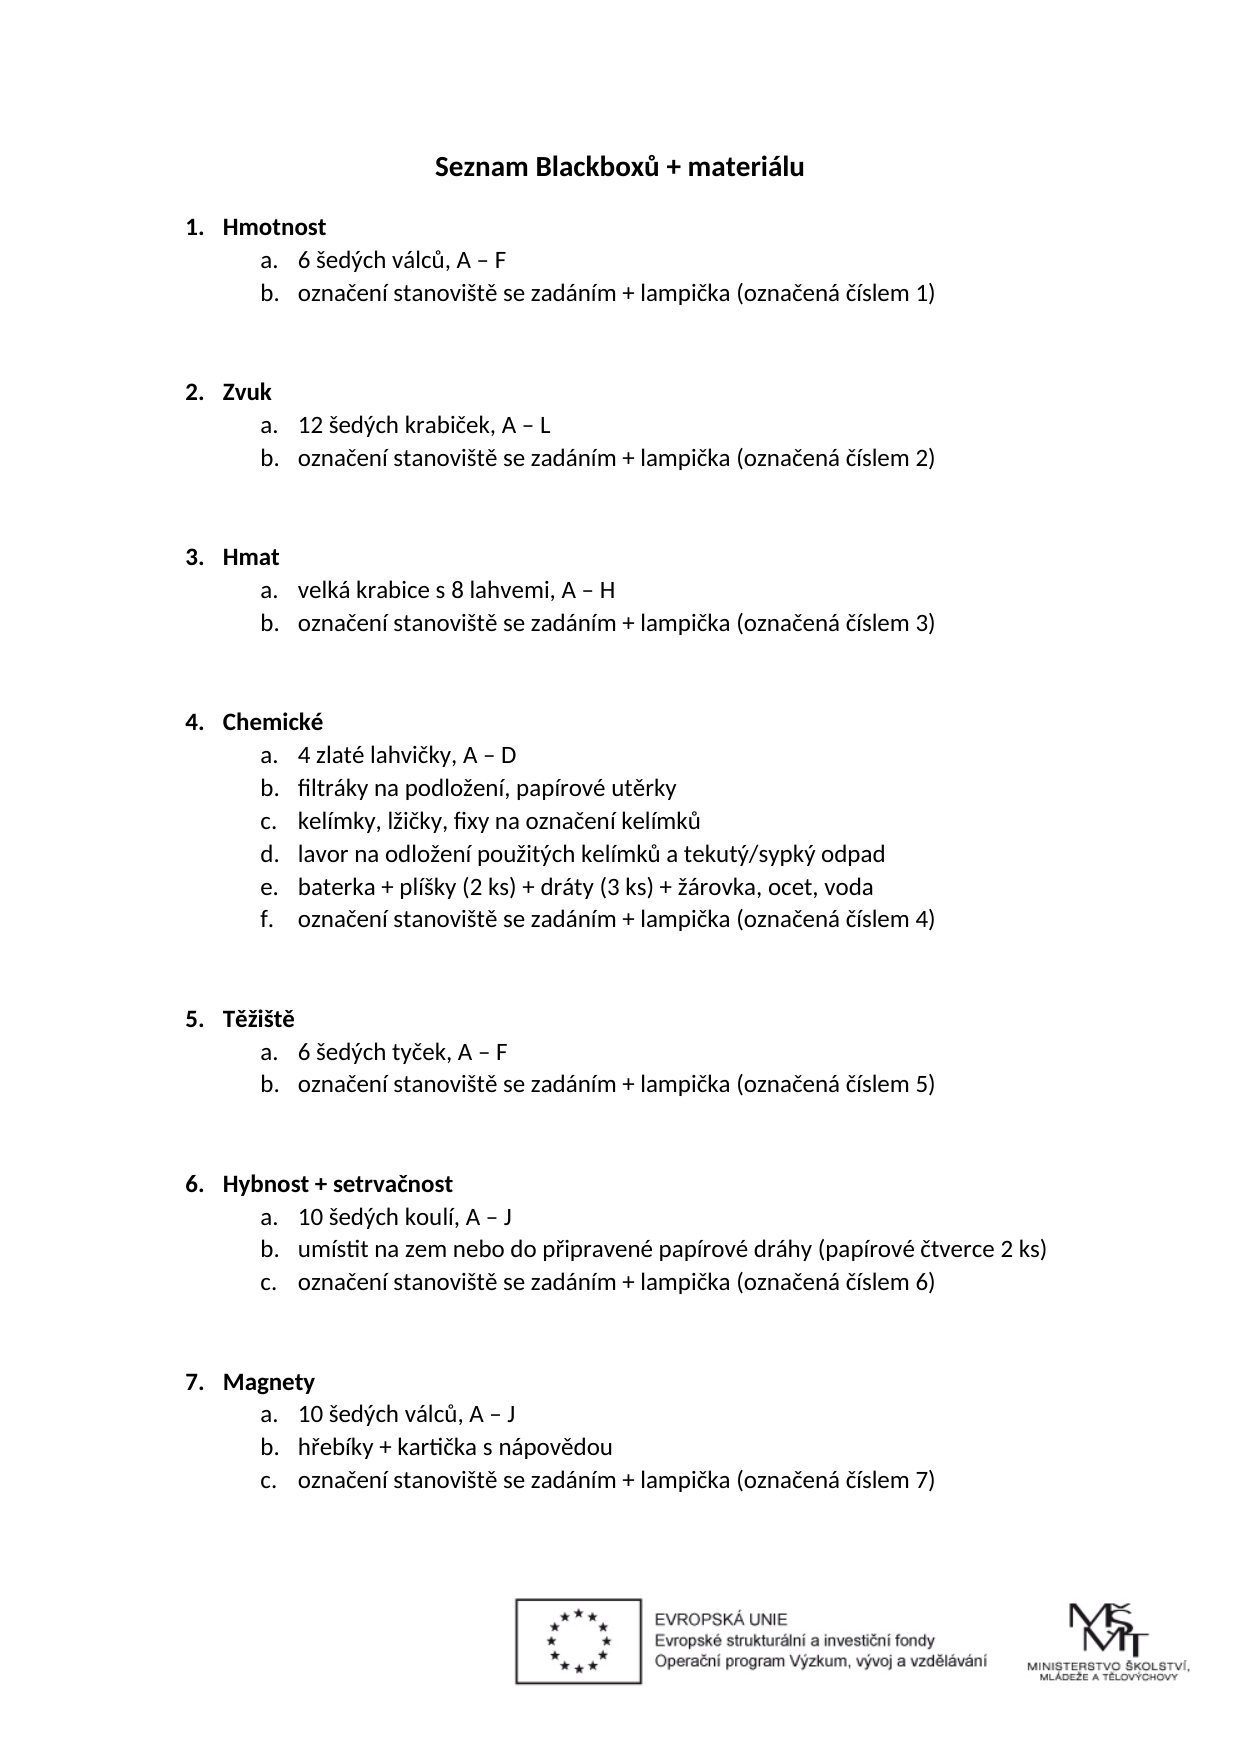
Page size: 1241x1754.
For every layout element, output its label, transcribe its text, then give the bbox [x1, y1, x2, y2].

list označení stanoviště se zadáním + lampička (označená číslem 5) [260, 1068, 1093, 1099]
list baterka + plíšky (2 ks) + dráty (3 ks) + žárovka, ocet, voda [260, 871, 1093, 901]
text Seznam Blackboxů + materiálu [148, 148, 1093, 183]
list Těžiště [185, 1003, 1093, 1033]
list označení stanoviště se zadáním + lampička (označená číslem 2) [260, 442, 1093, 472]
list filtráky na podložení, papírové utěrky [260, 772, 1093, 802]
list Zvuk [185, 376, 1093, 407]
list označení stanoviště se zadáním + lampička (označená číslem 3) [260, 607, 1093, 637]
list kelímky, lžičky, fixy na označení kelímků [260, 805, 1093, 835]
list Hybnost + setrvačnost [185, 1168, 1093, 1198]
list 6 šedých válců, A – F [260, 244, 1093, 274]
list hřebíky + kartička s nápovědou [260, 1431, 1093, 1462]
list Magnety [185, 1366, 1093, 1396]
list označení stanoviště se zadáním + lampička (označená číslem 1) [260, 277, 1093, 307]
list označení stanoviště se zadáním + lampička (označená číslem 7) [260, 1464, 1093, 1495]
list 4 zlaté lahvičky, A – D [260, 739, 1093, 769]
list Chemické [185, 706, 1093, 737]
list označení stanoviště se zadáním + lampička (označená číslem 4) [260, 903, 1093, 934]
list umístit na zem nebo do připravené papírové dráhy (papírové čtverce 2 ks) [260, 1233, 1093, 1264]
list Hmotnost [185, 211, 1093, 242]
picture [470, 1557, 1227, 1727]
list 6 šedých tyček, A – F [260, 1036, 1093, 1066]
list 10 šedých koulí, A – J [260, 1201, 1093, 1231]
list lavor na odložení použitých kelímků a tekutý/sypký odpad [260, 838, 1093, 868]
list Hmat [185, 541, 1093, 572]
list 12 šedých krabiček, A – L [260, 409, 1093, 439]
list 10 šedých válců, A – J [260, 1398, 1093, 1429]
list označení stanoviště se zadáním + lampička (označená číslem 6) [260, 1266, 1093, 1297]
list velká krabice s 8 lahvemi, A – H [260, 574, 1093, 604]
